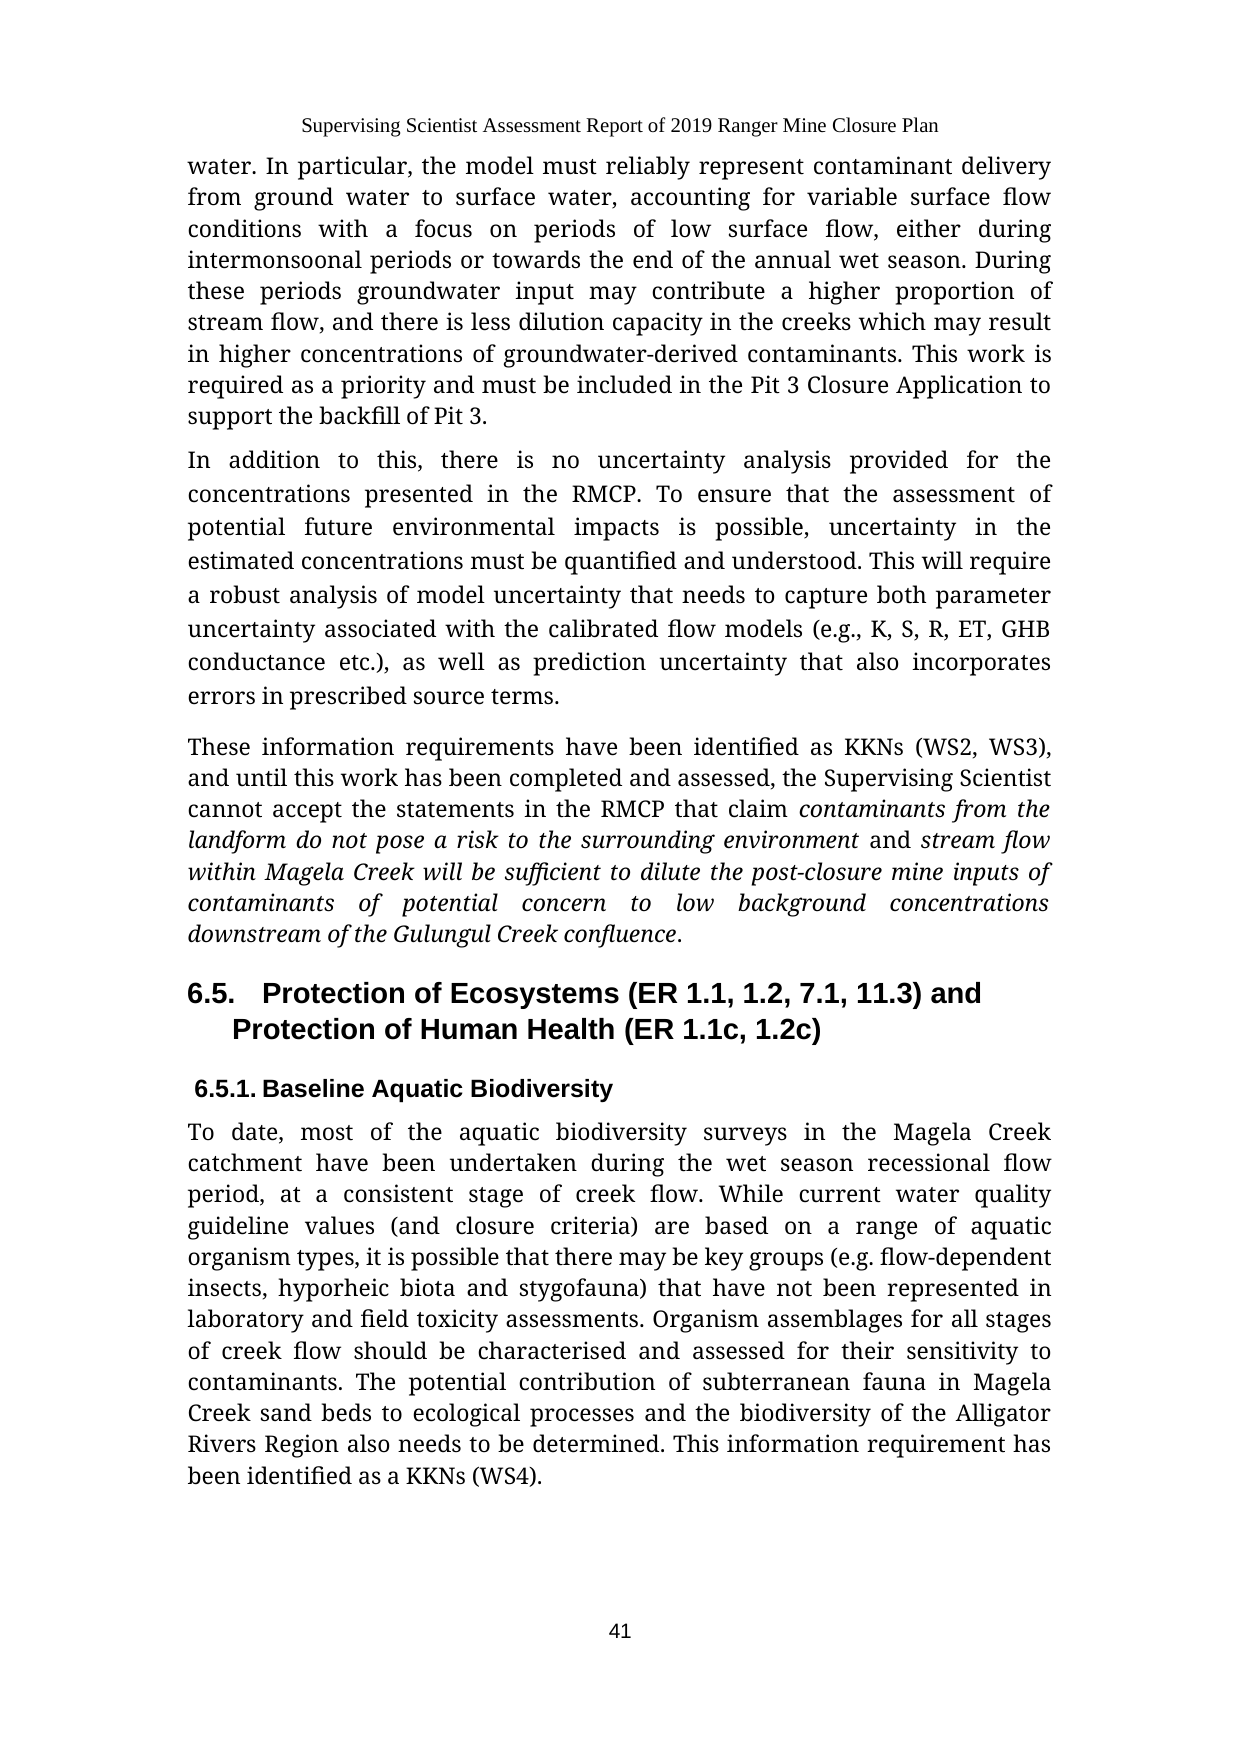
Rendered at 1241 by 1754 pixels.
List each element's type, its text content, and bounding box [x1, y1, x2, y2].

text In addition to this, there is no uncertainty analysis provided for the concentrations presented in the RMCP. To ensure that the assessment of potential future environmental impacts is possible, uncertainty in the estimated concentrations must be quantified and understood. This will require a robust analysis of model uncertainty that needs to capture both parameter uncertainty associated with the calibrated flow models (e.g., K, S, R, ET, GHB conductance etc.), as well as prediction uncertainty that also incorporates errors in prescribed source terms. [187, 444, 1053, 711]
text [187, 150, 1053, 431]
text To date, most of the aquatic biodiversity surveys in the Magela Creek catchment have been undertaken during the wet season recessional flow period, at a consistent stage of creek flow. While current water quality guideline values (and closure criteria) are based on a range of aquatic organism types, it is possible that there may be key groups (e.g. flow-dependent insects, hyporheic biota and stygofauna) that have not been represented in laboratory and field toxicity assessments. Organism assemblages for all stages of creek flow should be characterised and assessed for their sensitivity to contaminants. The potential contribution of subterranean fauna in Magela Creek sand beds to ecological processes and the biodiversity of the Alligator Rivers Region also needs to be determined. This information requirement has been identified as a KKNs (WS4). [187, 1116, 1053, 1491]
subtitle Baseline Aquatic Biodiversity [194, 1072, 1053, 1103]
text These information requirements have been identified as KKNs (WS2, WS3), and until this work has been completed and assessed, the Supervising Scientist cannot accept the statements in the RMCP that claim contaminants from the landform do not pose a risk to the surrounding environment and stream flow within Magela Creek will be sufficient to dilute the post-closure mine inputs of contaminants of potential concern to low background concentrations downstream of the Gulungul Creek confluence. [187, 730, 1053, 949]
subtitle Protection of Ecosystems (ER 1.1, 1.2, 7.1, 11.3) and Protection of Human Health (ER 1.1c, 1.2c) [187, 974, 1053, 1047]
